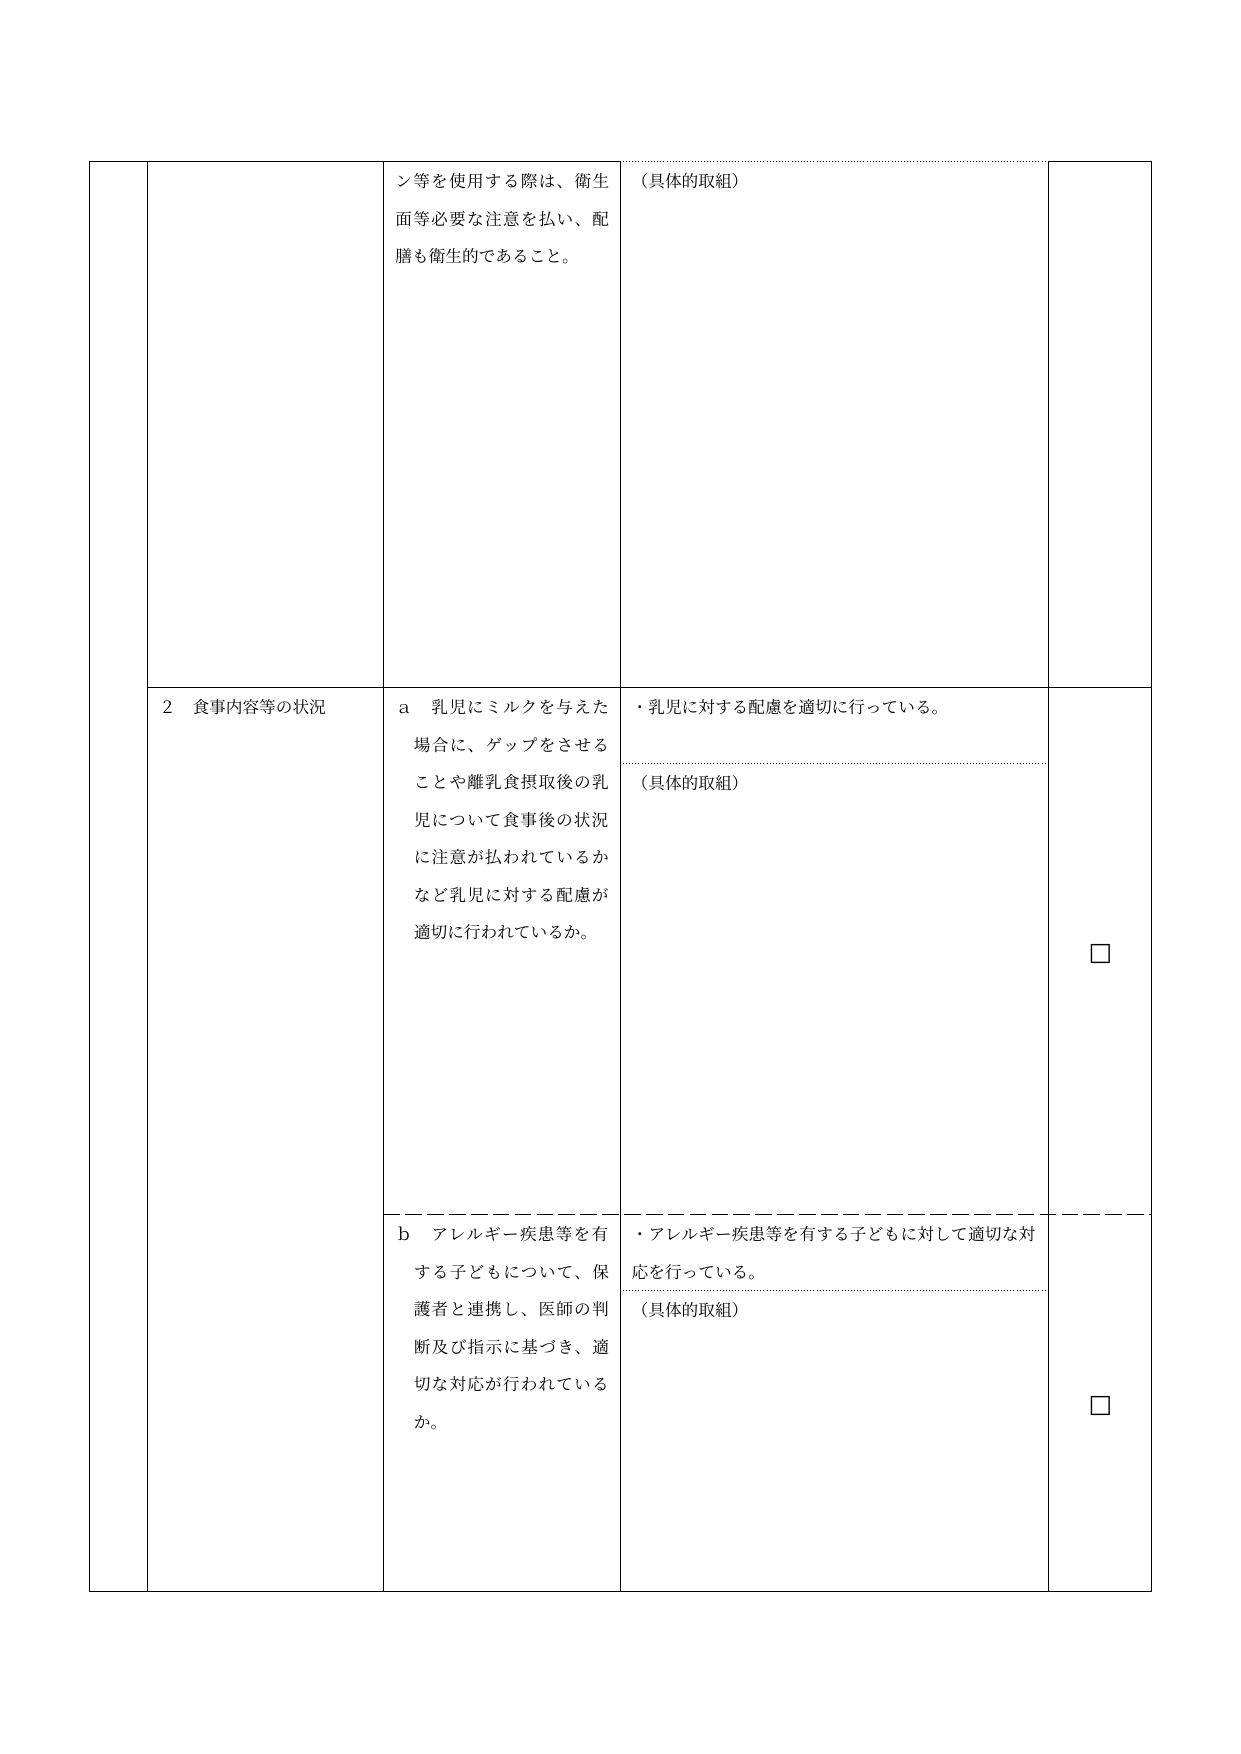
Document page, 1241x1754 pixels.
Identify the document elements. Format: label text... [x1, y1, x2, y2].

table_cell ｂ アレルギー疾患等を有する子どもについて、保護者と連携し、医師の判断及び指示に基づき、適切な対応が行われているか。 [384, 1214, 620, 1591]
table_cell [148, 162, 383, 687]
table_cell ・アレルギー疾患等を有する子どもに対して適切な対応を行っている。 [621, 1214, 1048, 1290]
table_cell （具体的取組） [621, 161, 1048, 687]
table_cell ・乳児に対する配慮を適切に行っている。 [621, 688, 1048, 763]
table_cell （具体的取組） [621, 763, 1048, 1214]
table_cell ａ 乳児にミルクを与えた場合に、ゲップをさせることや離乳食摂取後の乳児について食事後の状況に注意が払われているかなど乳児に対する配慮が適切に行われているか。 [384, 688, 620, 1214]
table_cell □ [1049, 688, 1151, 1214]
table_cell □ [1049, 1214, 1151, 1591]
table_cell □ [1049, 162, 1151, 687]
table_cell （具体的取組） [621, 1290, 1048, 1591]
table_cell ２ 食事内容等の状況 [148, 688, 383, 1591]
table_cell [384, 162, 620, 687]
